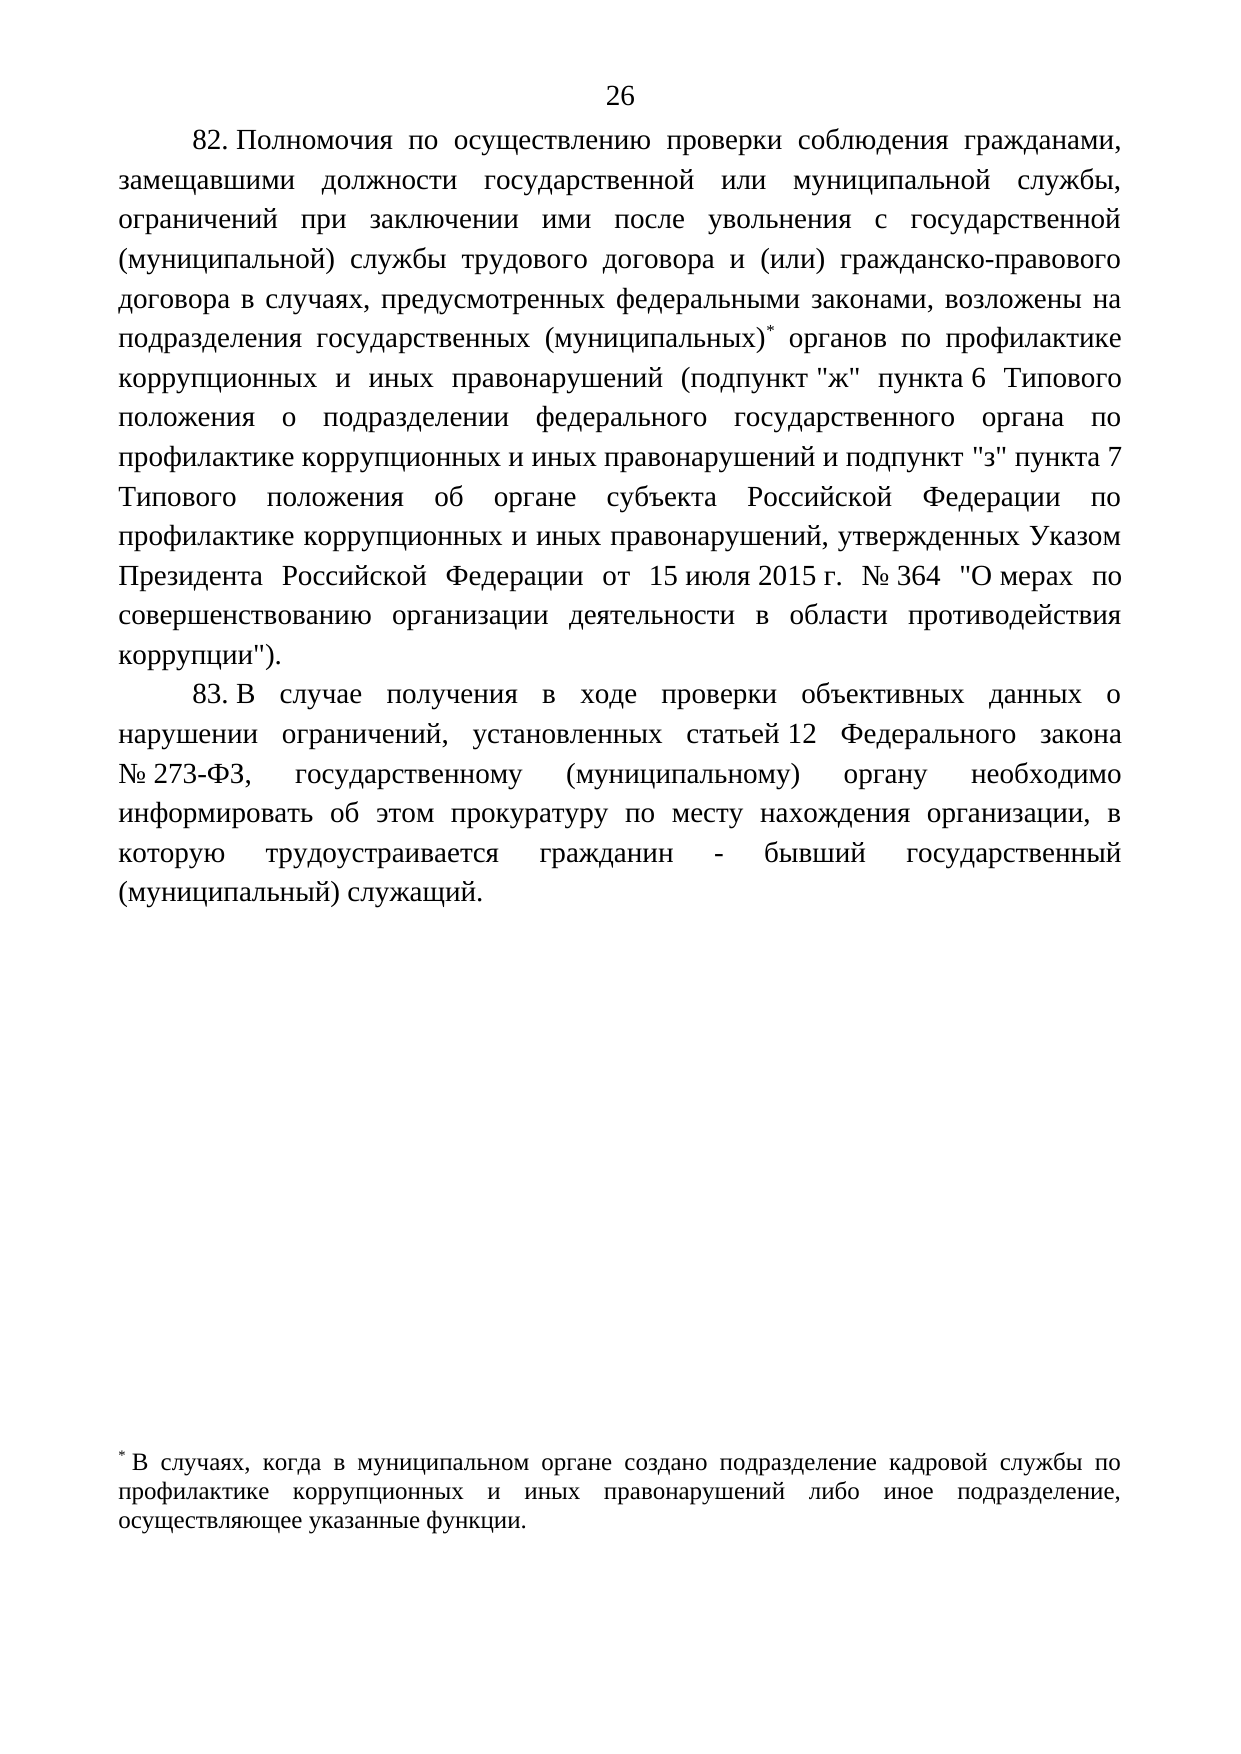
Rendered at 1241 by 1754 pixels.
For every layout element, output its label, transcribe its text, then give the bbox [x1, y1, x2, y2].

text 82. Полномочия по осуществлению проверки соблюдения гражданами, замещавшими должности государственной или муниципальной службы, ограничений при заключении ими после увольнения с государственной (муниципальной) службы трудового договора и (или) гражданско-правового договора в случаях, предусмотренных федеральными законами, возложены на подразделения государственных (муниципальных)* органов по профилактике коррупционных и иных правонарушений (подпункт "ж" пункта 6 Типового положения о подразделении федерального государственного органа по профилактике коррупционных и иных правонарушений и подпункт "з" пункта 7 Типового положения об органе субъекта Российской Федерации по профилактике коррупционных и иных правонарушений, утвержденных Указом Президента Российской Федерации от 15 июля 2015 г. № 364 "О мерах по совершенствованию организации деятельности в области противодействия коррупции"). [118, 118, 1122, 672]
text 83. В случае получения в ходе проверки объективных данных о нарушении ограничений, установленных статьей 12 Федерального закона № 273-ФЗ, государственному (муниципальному) органу необходимо информировать об этом прокуратуру по месту нахождения организации, в которую трудоустраивается гражданин - бывший государственный (муниципальный) служащий. [118, 672, 1122, 910]
text * В случаях, когда в муниципальном органе создано подразделение кадровой службы по профилактике коррупционных и иных правонарушений либо иное подразделение, осуществляющее указанные функции. [118, 1447, 1122, 1533]
